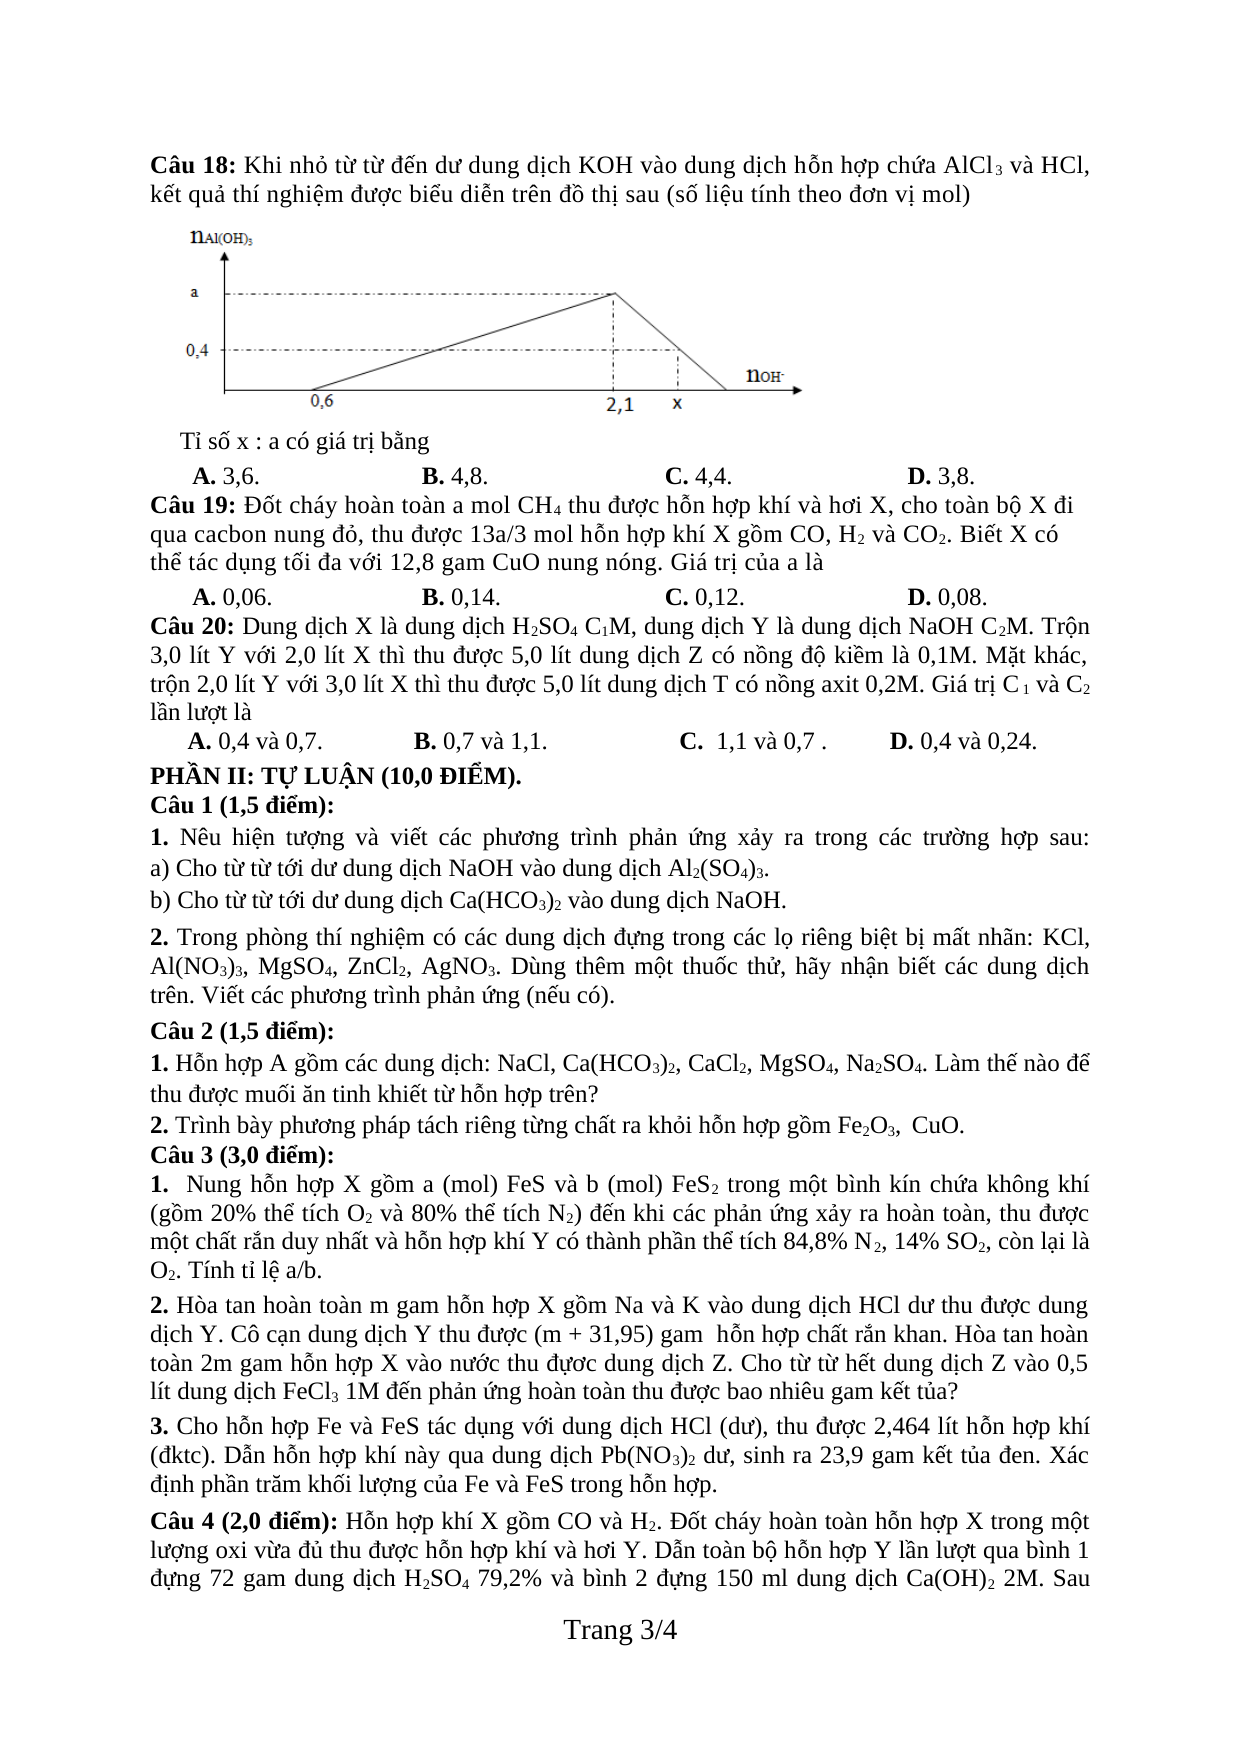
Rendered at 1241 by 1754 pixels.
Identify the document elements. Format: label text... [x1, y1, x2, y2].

text 1. Nêu hiện tượng và viết các phương trình phản ứng xảy ra trong các trường hợp sau: a) Cho từ từ tới dư dung dịch NaOH vào dung dịch Al2(SO4)3. [150, 822, 1090, 882]
text b) Cho từ từ tới dư dung dịch Ca(HCO3)2 vào dung dịch NaOH. [150, 885, 1090, 913]
text A. 3,6. B. 4,8. C. 4,4. D. 3,8. [150, 461, 1090, 490]
text Câu 20: Dung dịch X là dung dịch H2SO4 C1M, dung dịch Y là dung dịch NaOH C2M. Trộn 3,0 lít Y với 2,0 lít X thì thu được 5,0 lít dung dịch Z có nồng độ kiềm là 0,1M. Mặt khác, trộn 2,0 lít Y với 3,0 lít X thì thu được 5,0 lít dung dịch T có nồng axit 0,2M. Giá trị C1 và C2 lần lượt là [150, 611, 1090, 726]
text Câu 3 (3,0 điểm): [150, 1140, 1090, 1169]
text A. 0,4 và 0,7. B. 0,7 và 1,1. C. 1,1 và 0,7 . D. 0,4 và 0,24. [150, 726, 1090, 755]
text 1. Nung hỗn hợp X gồm a (mol) FeS và b (mol) FeS2 trong một bình kín chứa không khí (gồm 20% thể tích O2 và 80% thể tích N2) đến khi các phản ứng xảy ra hoàn toàn, thu được một chất rắn duy nhất và hỗn hợp khí Y có thành phần thể tích 84,8% N2, 14% SO2, còn lại là O2. Tính tỉ lệ a/b. [150, 1169, 1090, 1284]
text Câu 19: Đốt cháy hoàn toàn a mol CH4 thu được hỗn hợp khí và hơi X, cho toàn bộ X đi qua cacbon nung đỏ, thu được 13a/3 mol hỗn hợp khí X gồm CO, H2 và CO2. Biết X có thể tác dụng tối đa với 12,8 gam CuO nung nóng. Giá trị của a là [150, 490, 1090, 576]
text Câu 2 (1,5 điểm): [150, 1015, 1090, 1046]
text 1. Hỗn hợp A gồm các dung dịch: NaCl, Ca(HCO3)2, CaCl2, MgSO4, Na2SO4. Làm thế nào để thu được muối ăn tinh khiết từ hỗn hợp trên? [150, 1046, 1090, 1108]
text 2. Hòa tan hoàn toàn m gam hỗn hợp X gồm Na và K vào dung dịch HCl dư thu được dung dịch Y. Cô cạn dung dịch Y thu được (m + 31,95) gam hỗn hợp chất rắn khan. Hòa tan hoàn toàn 2m gam hỗn hợp X vào nước thu đựơc dung dịch Z. Cho từ từ hết dung dịch Z vào 0,5 lít dung dịch FeCl3 1M đến phản ứng hoàn toàn thu được bao nhiêu gam kết tủa? [150, 1290, 1090, 1405]
text A. 0,06. B. 0,14. C. 0,12. D. 0,08. [150, 582, 1090, 611]
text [150, 1506, 1090, 1592]
text Câu 1 (1,5 điểm): [150, 790, 1124, 819]
text 2. Trình bày phương pháp tách riêng từng chất ra khỏi hỗn hợp gồm Fe2O3, CuO. [150, 1109, 1090, 1140]
picture [179, 213, 810, 420]
text 2. Trong phòng thí nghiệm có các dung dịch đựng trong các lọ riêng biệt bị mất nhãn: KCl, Al(NO3)3, MgSO4, ZnCl2, AgNO3. Dùng thêm một thuốc thử, hãy nhận biết các dung dịch trên. Viết các phương trình phản ứng (nếu có). [150, 922, 1090, 1009]
text 3. Cho hỗn hợp Fe và FeS tác dụng với dung dịch HCl (dư), thu được 2,464 lít hỗn hợp khí (đktc). Dẫn hỗn hợp khí này qua dung dịch Pb(NO3)2 dư, sinh ra 23,9 gam kết tủa đen. Xác định phần trăm khối lượng của Fe và FeS trong hỗn hợp. [150, 1411, 1090, 1498]
text Tỉ số x : a có giá trị bằng [150, 426, 1090, 455]
text PHẦN II: TỰ LUẬN (10,0 ĐIỂM). [150, 761, 1090, 790]
